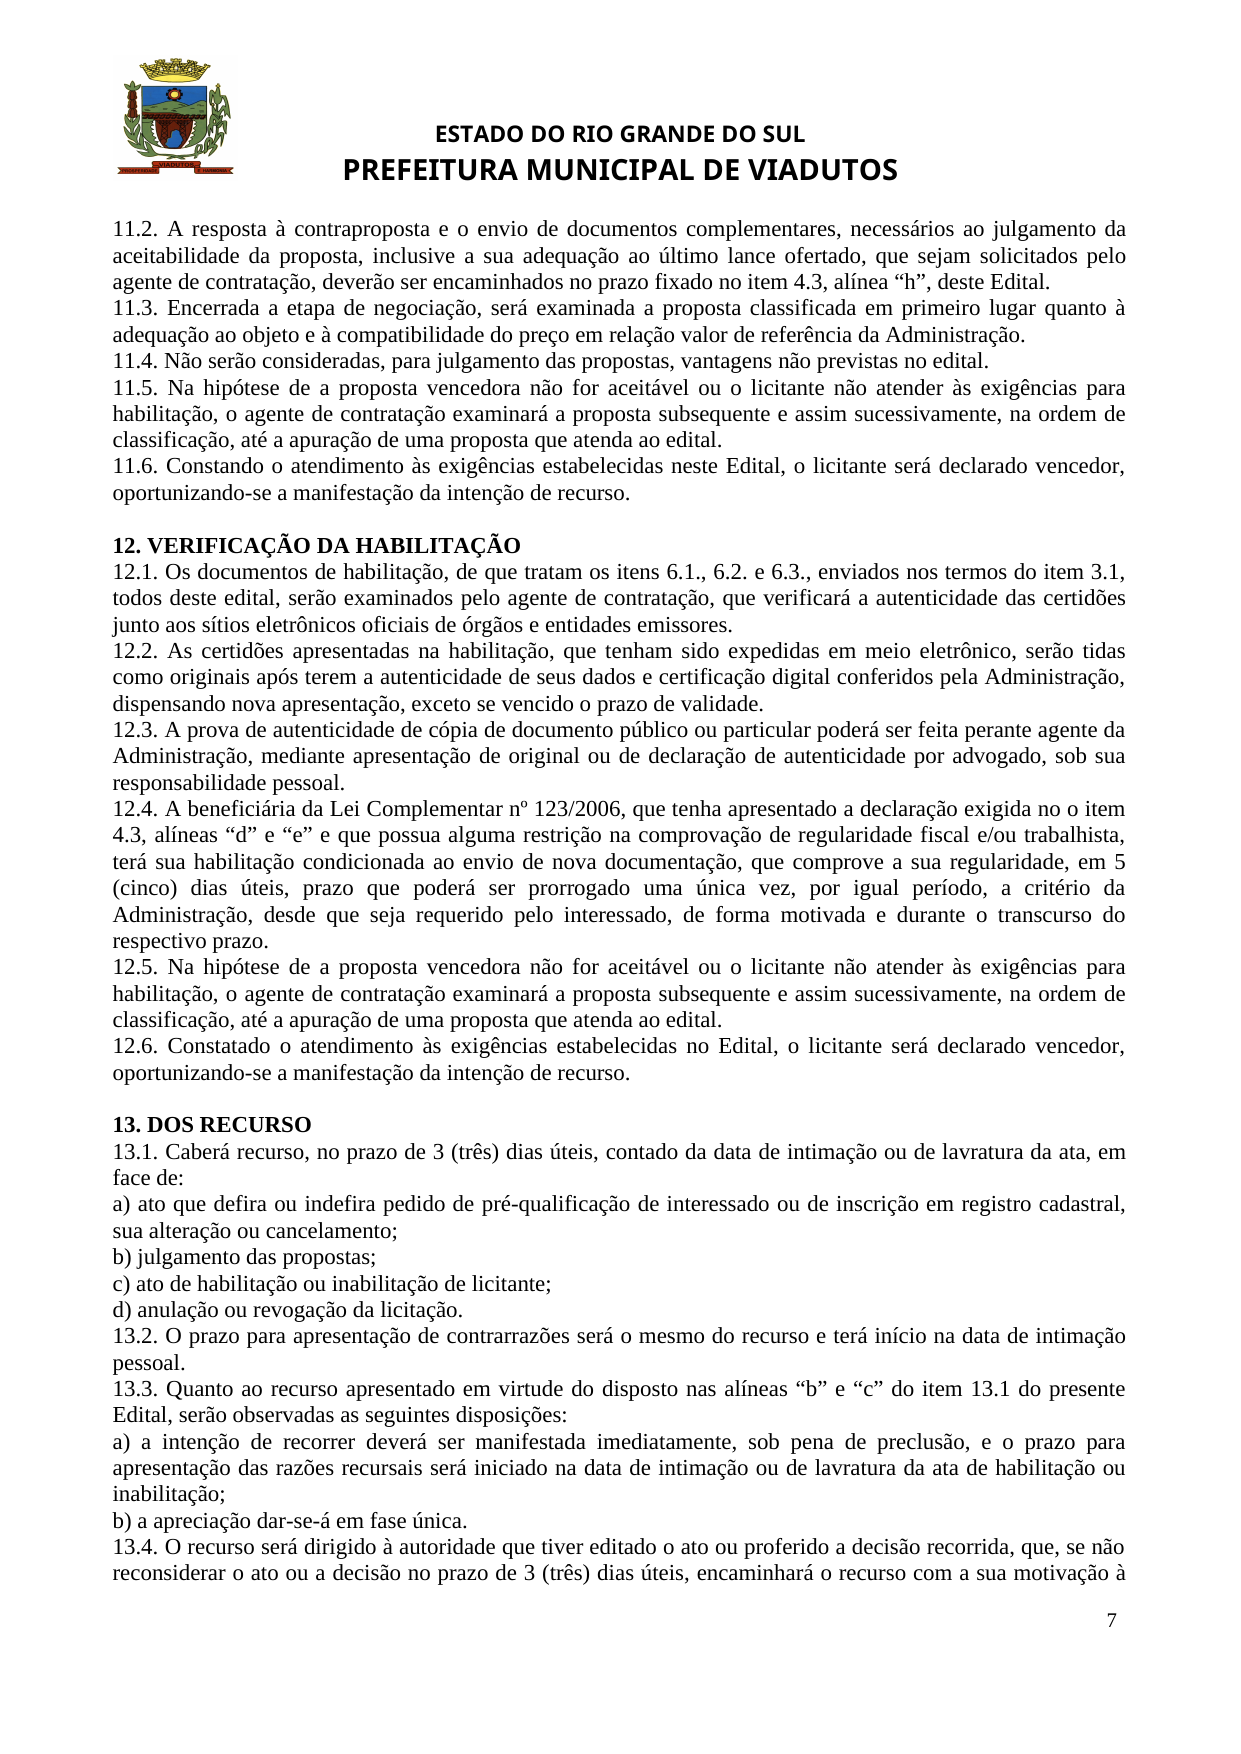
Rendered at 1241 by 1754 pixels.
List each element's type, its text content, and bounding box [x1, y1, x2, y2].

text a) a intenção de recorrer deverá ser manifestada imediatamente, sob pena de preclusão, e o prazo para apresentação das razões recursais será iniciado na data de intimação ou de lavratura da ata de habilitação ou inabilitação; [112, 1428, 1128, 1507]
picture [113, 55, 239, 181]
text 11.4. Não serão consideradas, para julgamento das propostas, vantagens não previstas no edital. [112, 347, 1128, 373]
text 12.1. Os documentos de habilitação, de que tratam os itens 6.1., 6.2. e 6.3., enviados nos termos do item 3.1, todos deste edital, serão examinados pelo agente de contratação, que verificará a autenticidade das certidões junto aos sítios eletrônicos oficiais de órgãos e entidades emissores. [112, 558, 1128, 637]
text 12.4. A beneficiária da Lei Complementar nº 123/2006, que tenha apresentado a declaração exigida no o item 4.3, alíneas “d” e “e” e que possua alguma restrição na comprovação de regularidade fiscal e/ou trabalhista, terá sua habilitação condicionada ao envio de nova documentação, que comprove a sua regularidade, em 5 (cinco) dias úteis, prazo que poderá ser prorrogado uma única vez, por igual período, a critério da Administração, desde que seja requerido pelo interessado, de forma motivada e durante o transcurso do respectivo prazo. [112, 795, 1128, 953]
text 12.5. Na hipótese de a proposta vencedora não for aceitável ou o licitante não atender às exigências para habilitação, o agente de contratação examinará a proposta subsequente e assim sucessivamente, na ordem de classificação, até a apuração de uma proposta que atenda ao edital. [112, 953, 1128, 1032]
text b) a apreciação dar-se-á em fase única. [112, 1507, 1128, 1533]
text 12.3. A prova de autenticidade de cópia de documento público ou particular poderá ser feita perante agente da Administração, mediante apresentação de original ou de declaração de autenticidade por advogado, sob sua responsabilidade pessoal. [112, 716, 1128, 795]
text c) ato de habilitação ou inabilitação de licitante; [112, 1269, 1128, 1296]
text 13.2. O prazo para apresentação de contrarrazões será o mesmo do recurso e terá início na data de intimação pessoal. [112, 1322, 1128, 1375]
text 12.2. As certidões apresentadas na habilitação, que tenham sido expedidas em meio eletrônico, serão tidas como originais após terem a autenticidade de seus dados e certificação digital conferidos pela Administração, dispensando nova apresentação, exceto se vencido o prazo de validade. [112, 637, 1128, 716]
text a) ato que defira ou indefira pedido de pré-qualificação de interessado ou de inscrição em registro cadastral, sua alteração ou cancelamento; [112, 1191, 1128, 1243]
text b) julgamento das propostas; [112, 1243, 1128, 1269]
text 11.6. Constando o atendimento às exigências estabelecidas neste Edital, o licitante será declarado vencedor, oportunizando-se a manifestação da intenção de recurso. [112, 453, 1128, 505]
text 12.6. Constatado o atendimento às exigências estabelecidas no Edital, o licitante será declarado vencedor, oportunizando-se a manifestação da intenção de recurso. [112, 1032, 1128, 1085]
text 12. VERIFICAÇÃO DA HABILITAÇÃO [112, 532, 1128, 558]
text 13.3. Quanto ao recurso apresentado em virtude do disposto nas alíneas “b” e “c” do item 13.1 do presente Edital, serão observadas as seguintes disposições: [112, 1375, 1128, 1428]
text 11.3. Encerrada a etapa de negociação, será examinada a proposta classificada em primeiro lugar quanto à adequação ao objeto e à compatibilidade do preço em relação valor de referência da Administração. [112, 294, 1128, 347]
text d) anulação ou revogação da licitação. [112, 1296, 1128, 1322]
text 11.2. A resposta à contraproposta e o envio de documentos complementares, necessários ao julgamento da aceitabilidade da proposta, inclusive a sua adequação ao último lance ofertado, que sejam solicitados pelo agente de contratação, deverão ser encaminhados no prazo fixado no item 4.3, alínea “h”, deste Edital. [112, 215, 1128, 294]
text 13. DOS RECURSO [112, 1111, 1128, 1138]
text 13.1. Caberá recurso, no prazo de 3 (três) dias úteis, contado da data de intimação ou de lavratura da ata, em face de: [112, 1138, 1128, 1191]
text 11.5. Na hipótese de a proposta vencedora não for aceitável ou o licitante não atender às exigências para habilitação, o agente de contratação examinará a proposta subsequente e assim sucessivamente, na ordem de classificação, até a apuração de uma proposta que atenda ao edital. [112, 373, 1128, 453]
